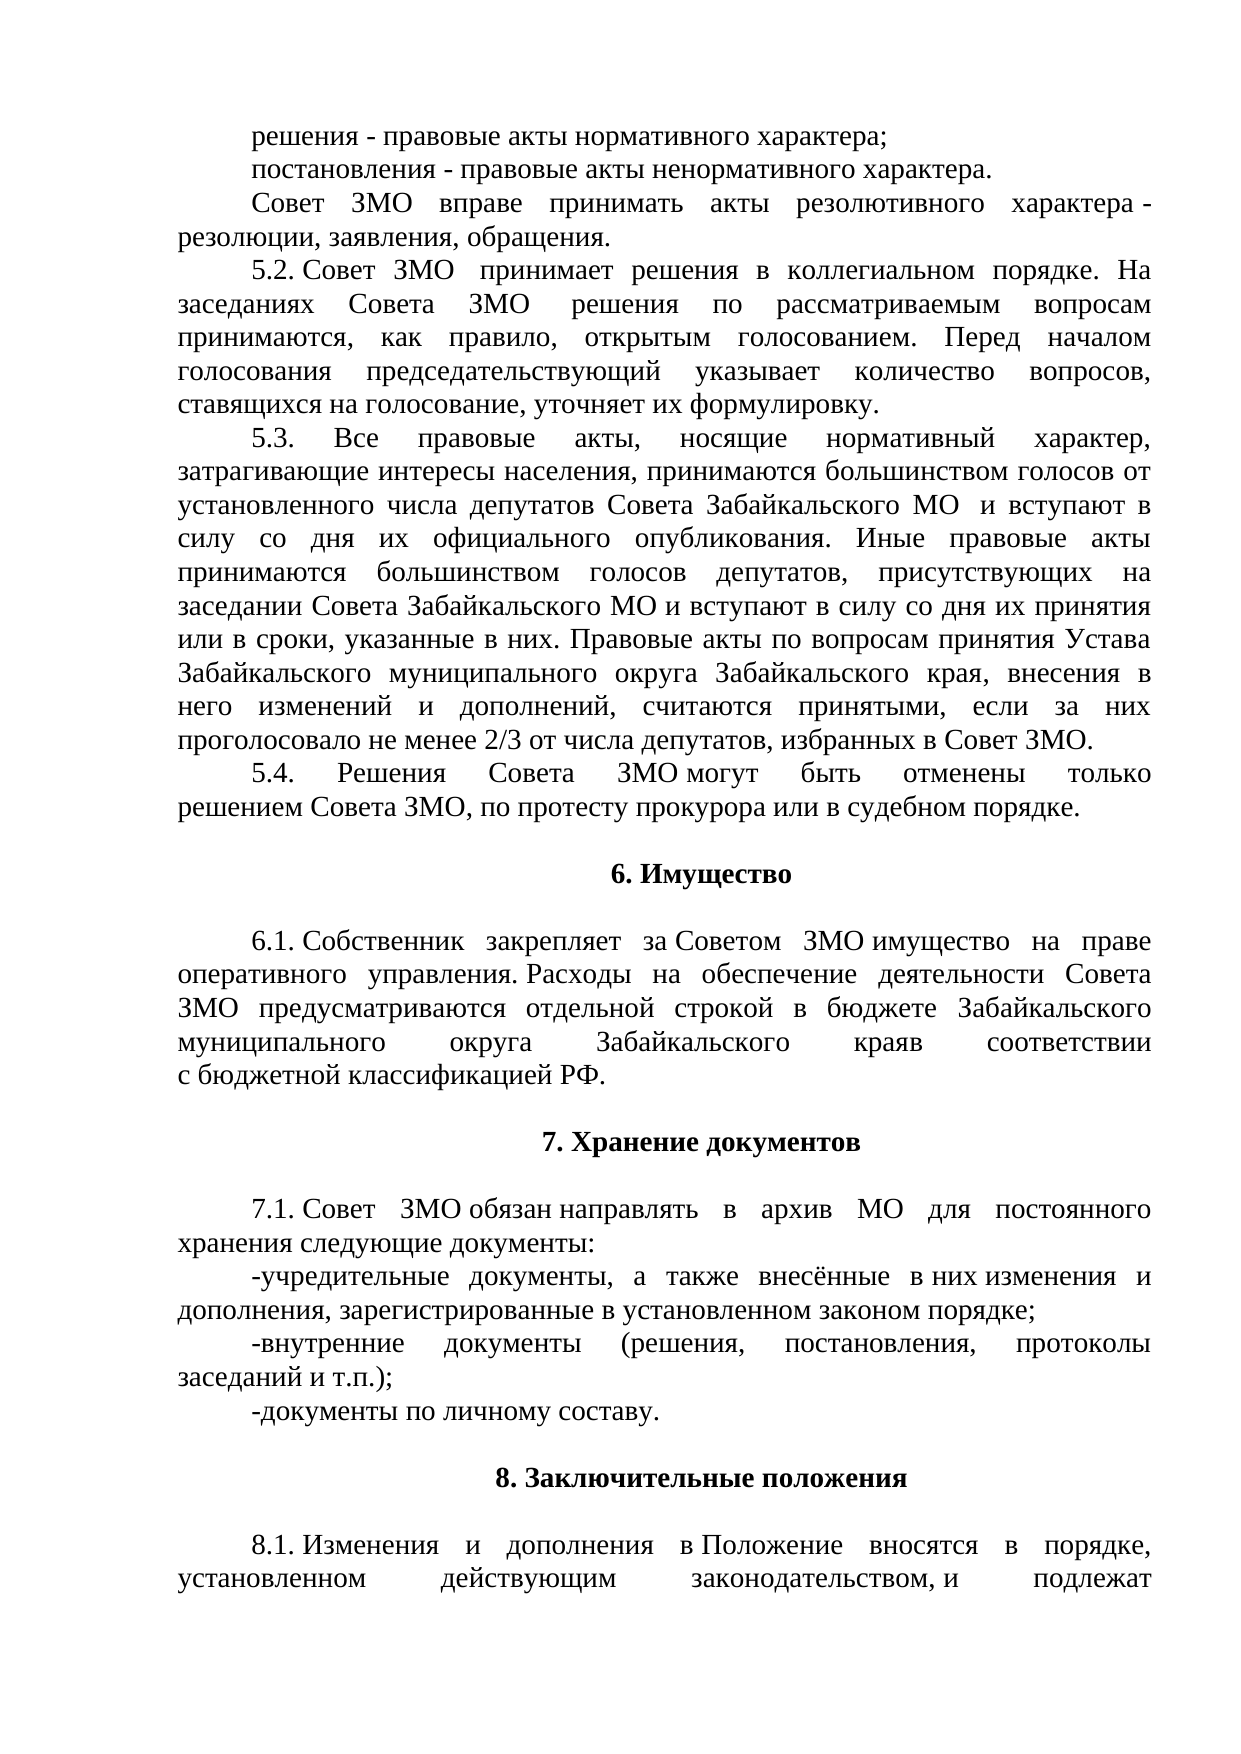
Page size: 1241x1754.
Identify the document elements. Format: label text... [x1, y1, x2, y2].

text 6.1. Собственник закрепляет за Советом ЗМО имущество на праве оперативного управления. Расходы на обеспечение деятельности Совета ЗМО предусматриваются отдельной строкой в бюджете Забайкальского муниципального округа Забайкальского краяв соответствии с бюджетной классификацией РФ. [177, 923, 1152, 1091]
text Совет ЗМО вправе принимать акты резолютивного характера -резолюции, заявления, обращения. [177, 185, 1152, 252]
text решения - правовые акты нормативного характера; [177, 118, 1152, 152]
text -документы по личному составу. [177, 1393, 1152, 1426]
text 6. Имущество [177, 856, 1152, 889]
text 7.1. Совет ЗМО обязан направлять в архив МО для постоянного хранения следующие документы: [177, 1191, 1152, 1258]
text -учредительные документы, а также внесённые в них изменения и дополнения, зарегистрированные в установленном законом порядке; [177, 1258, 1152, 1326]
text 7. Хранение документов [177, 1124, 1152, 1158]
text 5.4. Решения Совета ЗМО могут быть отменены только решением Совета ЗМО, по протесту прокурора или в судебном порядке. [177, 755, 1152, 822]
text -внутренние документы (решения, постановления, протоколы заседаний и т.п.); [177, 1326, 1152, 1393]
text постановления - правовые акты ненормативного характера. [177, 152, 1152, 185]
text 5.3. Все правовые акты, носящие нормативный характер, затрагивающие интересы населения, принимаются большинством голосов от установленного числа депутатов Совета Забайкальского МО и вступают в силу со дня их официального опубликования. Иные правовые акты принимаются большинством голосов депутатов, присутствующих на заседании Совета Забайкальского МО и вступают в силу со дня их принятия или в сроки, указанные в них. Правовые акты по вопросам принятия Устава Забайкальского муниципального округа Забайкальского края, внесения в него изменений и дополнений, считаются принятыми, если за них проголосовало не менее 2/3 от числа депутатов, избранных в Совет ЗМО. [177, 420, 1152, 755]
text 5.2. Совет ЗМО принимает решения в коллегиальном порядке. На заседаниях Совета ЗМО решения по рассматриваемым вопросам принимаются, как правило, открытым голосованием. Перед началом голосования председательствующий указывает количество вопросов, ставящихся на голосование, уточняет их формулировку. [177, 252, 1152, 420]
text 8. Заключительные положения [177, 1460, 1152, 1493]
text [177, 1527, 1152, 1594]
